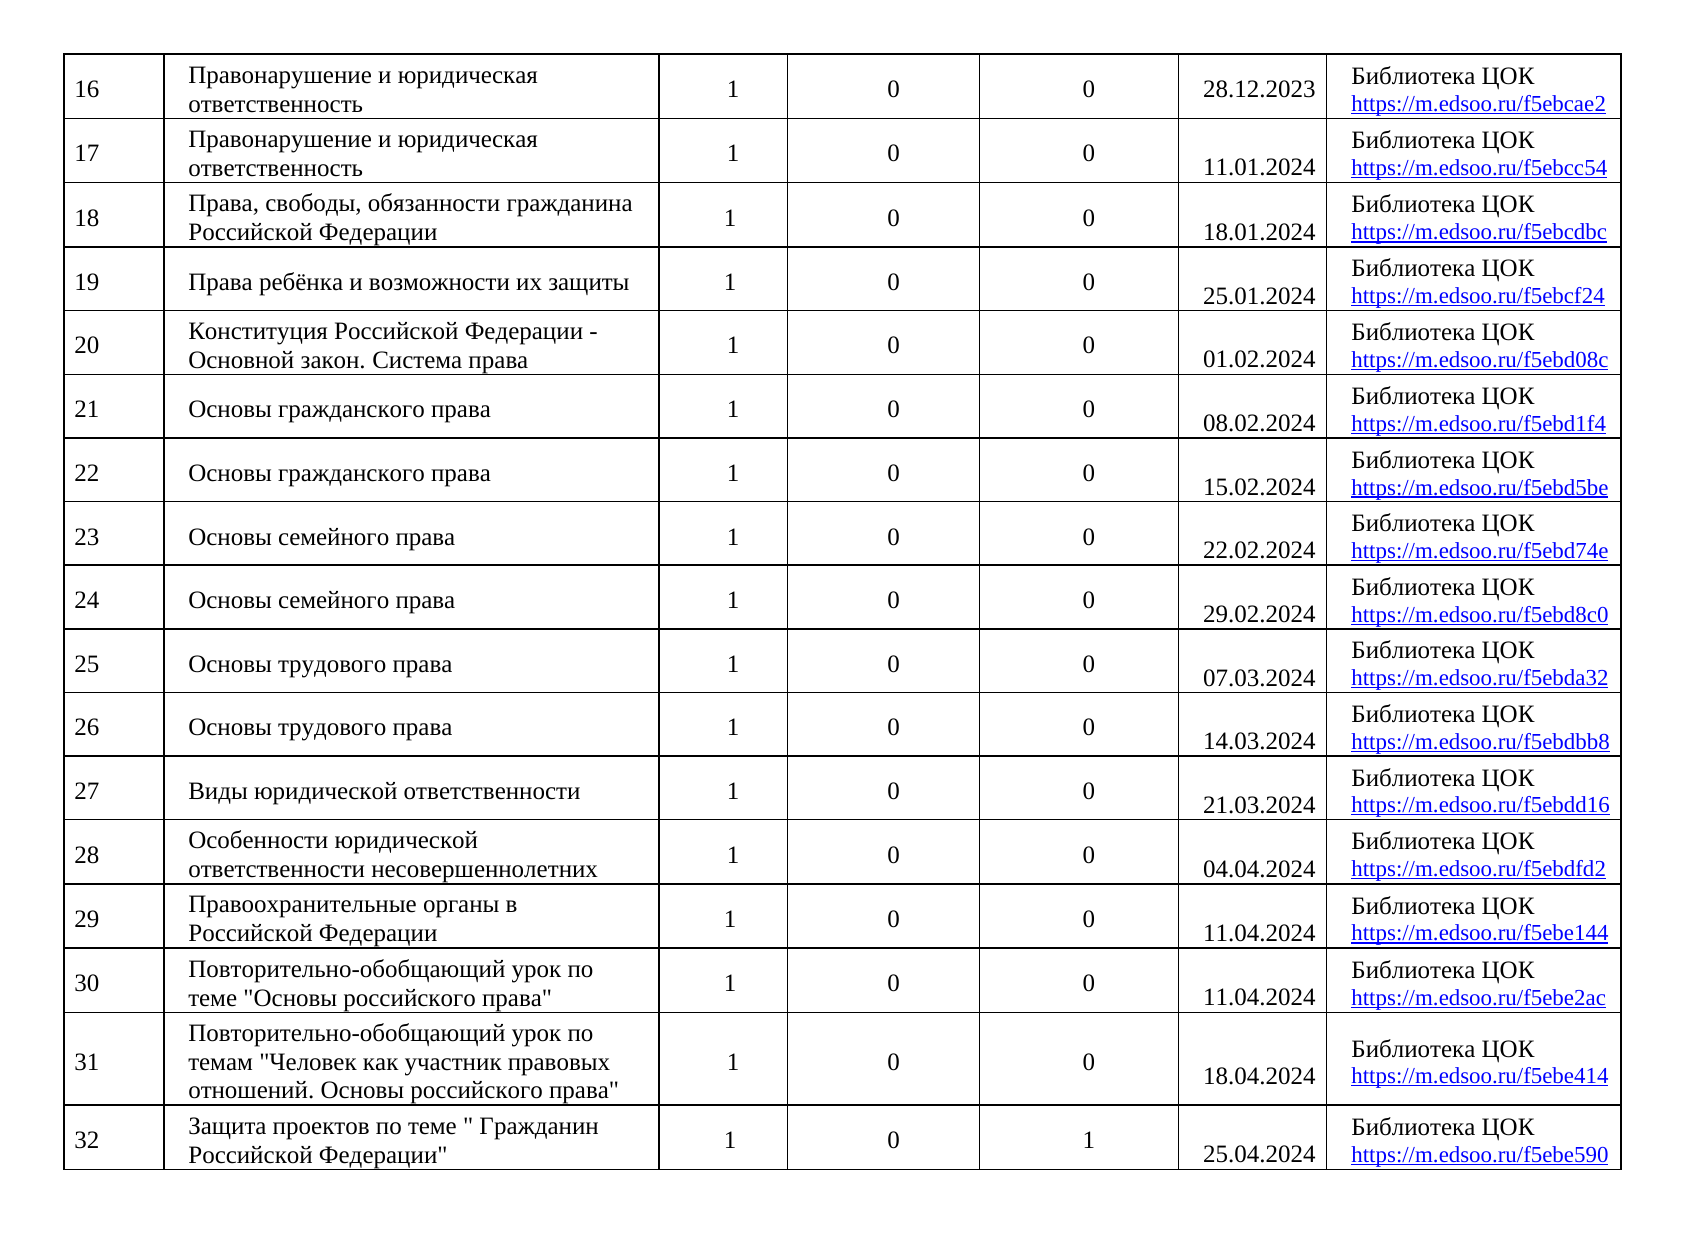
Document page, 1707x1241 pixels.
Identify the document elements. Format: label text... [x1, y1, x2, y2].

table_cell 25 [65, 630, 163, 691]
table_cell 27 [65, 757, 163, 818]
table_cell Основы трудового права [165, 693, 658, 755]
table_cell Повторительно-обобщающий урок по теме "Основы российского права" [165, 949, 658, 1011]
table_cell 14.03.2024 [1179, 693, 1326, 755]
table_cell Защита проектов по теме " Гражданин Российской Федерации" [165, 1106, 658, 1169]
table_cell 0 [980, 630, 1178, 691]
table_cell 0 [788, 757, 979, 818]
table_cell 17 [65, 119, 163, 182]
table_cell Библиотека ЦОК https://m.edsoo.ru/f5ebd1f4 [1327, 375, 1620, 437]
table_cell 28 [65, 820, 163, 883]
table_cell 0 [788, 820, 979, 883]
table_cell 22 [65, 439, 163, 501]
table_cell 0 [980, 55, 1178, 117]
table_cell Особенности юридической ответственности несовершеннолетних [165, 820, 658, 883]
table_cell Библиотека ЦОК https://m.edsoo.ru/f5ebcf24 [1327, 248, 1620, 309]
table_cell 20 [65, 311, 163, 374]
table_cell Библиотека ЦОК https://m.edsoo.ru/f5ebd5be [1327, 439, 1620, 501]
table_cell 1 [660, 439, 787, 501]
table_cell 0 [980, 820, 1178, 883]
table_cell Библиотека ЦОК https://m.edsoo.ru/f5ebcae2 [1327, 55, 1620, 117]
table_cell 1 [660, 885, 787, 947]
table_cell 1 [660, 1013, 787, 1104]
table_cell 0 [788, 566, 979, 628]
table_cell Библиотека ЦОК https://m.edsoo.ru/f5ebd8c0 [1327, 566, 1620, 628]
table_cell 0 [788, 630, 979, 691]
table_cell 0 [788, 1013, 979, 1104]
table_cell 31 [65, 1013, 163, 1104]
table_cell 01.02.2024 [1179, 311, 1326, 374]
table_cell 0 [980, 375, 1178, 437]
table_cell Библиотека ЦОК https://m.edsoo.ru/f5ebda32 [1327, 630, 1620, 691]
table_cell Права, свободы, обязанности гражданина Российской Федерации [165, 183, 658, 246]
table_cell Библиотека ЦОК https://m.edsoo.ru/f5ebe2ac [1327, 949, 1620, 1011]
table_cell 1 [660, 311, 787, 374]
table_cell 0 [788, 119, 979, 182]
table_cell Основы семейного права [165, 566, 658, 628]
table_cell 29 [65, 885, 163, 947]
table_cell 1 [980, 1106, 1178, 1169]
table_cell 1 [660, 566, 787, 628]
table_cell Библиотека ЦОК https://m.edsoo.ru/f5ebe414 [1327, 1013, 1620, 1104]
table_cell Основы гражданского права [165, 375, 658, 437]
table_cell Основы гражданского права [165, 439, 658, 501]
table_cell 26 [65, 693, 163, 755]
table_cell 1 [660, 820, 787, 883]
table_cell 1 [660, 375, 787, 437]
table_cell 1 [660, 183, 787, 246]
table_cell 16 [65, 55, 163, 117]
table_cell Библиотека ЦОК https://m.edsoo.ru/f5ebdfd2 [1327, 820, 1620, 883]
table_cell 07.03.2024 [1179, 630, 1326, 691]
table_cell 0 [980, 693, 1178, 755]
table_cell 11.04.2024 [1179, 949, 1326, 1011]
table_cell Библиотека ЦОК https://m.edsoo.ru/f5ebdd16 [1327, 757, 1620, 818]
table_cell 25.01.2024 [1179, 248, 1326, 309]
table_cell 21 [65, 375, 163, 437]
table_cell 1 [660, 630, 787, 691]
table_cell 0 [788, 248, 979, 309]
table_cell Правоохранительные органы в Российской Федерации [165, 885, 658, 947]
table_cell 0 [980, 949, 1178, 1011]
table_cell 1 [660, 119, 787, 182]
table_cell Правонарушение и юридическая ответственность [165, 119, 658, 182]
table_cell Библиотека ЦОК https://m.edsoo.ru/f5ebd08c [1327, 311, 1620, 374]
table_cell 11.01.2024 [1179, 119, 1326, 182]
table_cell 18 [65, 183, 163, 246]
table_cell Библиотека ЦОК https://m.edsoo.ru/f5ebe144 [1327, 885, 1620, 947]
table_cell 0 [788, 885, 979, 947]
table_cell 0 [980, 248, 1178, 309]
table_cell 0 [980, 439, 1178, 501]
table_cell 0 [980, 566, 1178, 628]
table_cell 22.02.2024 [1179, 502, 1326, 564]
table_cell Основы семейного права [165, 502, 658, 564]
table_cell 0 [788, 693, 979, 755]
table_cell 0 [788, 502, 979, 564]
table_cell 23 [65, 502, 163, 564]
table_cell 0 [980, 502, 1178, 564]
table_cell 18.01.2024 [1179, 183, 1326, 246]
table_cell Библиотека ЦОК https://m.edsoo.ru/f5ebdbb8 [1327, 693, 1620, 755]
table_cell Виды юридической ответственности [165, 757, 658, 818]
table_cell 18.04.2024 [1179, 1013, 1326, 1104]
table_cell 28.12.2023 [1179, 55, 1326, 117]
table_cell 25.04.2024 [1179, 1106, 1326, 1169]
table_cell 0 [980, 885, 1178, 947]
table_cell 0 [788, 439, 979, 501]
table_cell Повторительно-обобщающий урок по темам "Человек как участник правовых отношений. Основы российского права" [165, 1013, 658, 1104]
table_cell 1 [660, 55, 787, 117]
table_cell 1 [660, 949, 787, 1011]
table_cell Основы трудового права [165, 630, 658, 691]
table_cell 0 [980, 1013, 1178, 1104]
table_cell 0 [788, 1106, 979, 1169]
table_cell Правонарушение и юридическая ответственность [165, 55, 658, 117]
table_cell 0 [788, 375, 979, 437]
table_cell 08.02.2024 [1179, 375, 1326, 437]
table_cell 1 [660, 502, 787, 564]
table_cell 30 [65, 949, 163, 1011]
table_cell 0 [788, 949, 979, 1011]
table_cell 0 [788, 55, 979, 117]
table_cell 21.03.2024 [1179, 757, 1326, 818]
table_cell 32 [65, 1106, 163, 1169]
table_cell 0 [788, 311, 979, 374]
table_cell 0 [980, 311, 1178, 374]
table_cell 1 [660, 693, 787, 755]
table_cell 0 [980, 119, 1178, 182]
table_cell 04.04.2024 [1179, 820, 1326, 883]
table_cell Библиотека ЦОК https://m.edsoo.ru/f5ebd74e [1327, 502, 1620, 564]
table_cell 0 [980, 757, 1178, 818]
table_cell 15.02.2024 [1179, 439, 1326, 501]
table_cell 11.04.2024 [1179, 885, 1326, 947]
table_cell 0 [980, 183, 1178, 246]
table_cell 1 [660, 757, 787, 818]
table_cell 24 [65, 566, 163, 628]
table_cell 0 [788, 183, 979, 246]
table_cell Библиотека ЦОК https://m.edsoo.ru/f5ebe590 [1327, 1106, 1620, 1169]
table_cell Права ребёнка и возможности их защиты [165, 248, 658, 309]
table_cell Библиотека ЦОК https://m.edsoo.ru/f5ebcdbc [1327, 183, 1620, 246]
table_cell 1 [660, 248, 787, 309]
table_cell Библиотека ЦОК https://m.edsoo.ru/f5ebcc54 [1327, 119, 1620, 182]
table_cell 19 [65, 248, 163, 309]
table_cell Конституция Российской Федерации - Основной закон. Система права [165, 311, 658, 374]
table_cell 29.02.2024 [1179, 566, 1326, 628]
table_cell 1 [660, 1106, 787, 1169]
